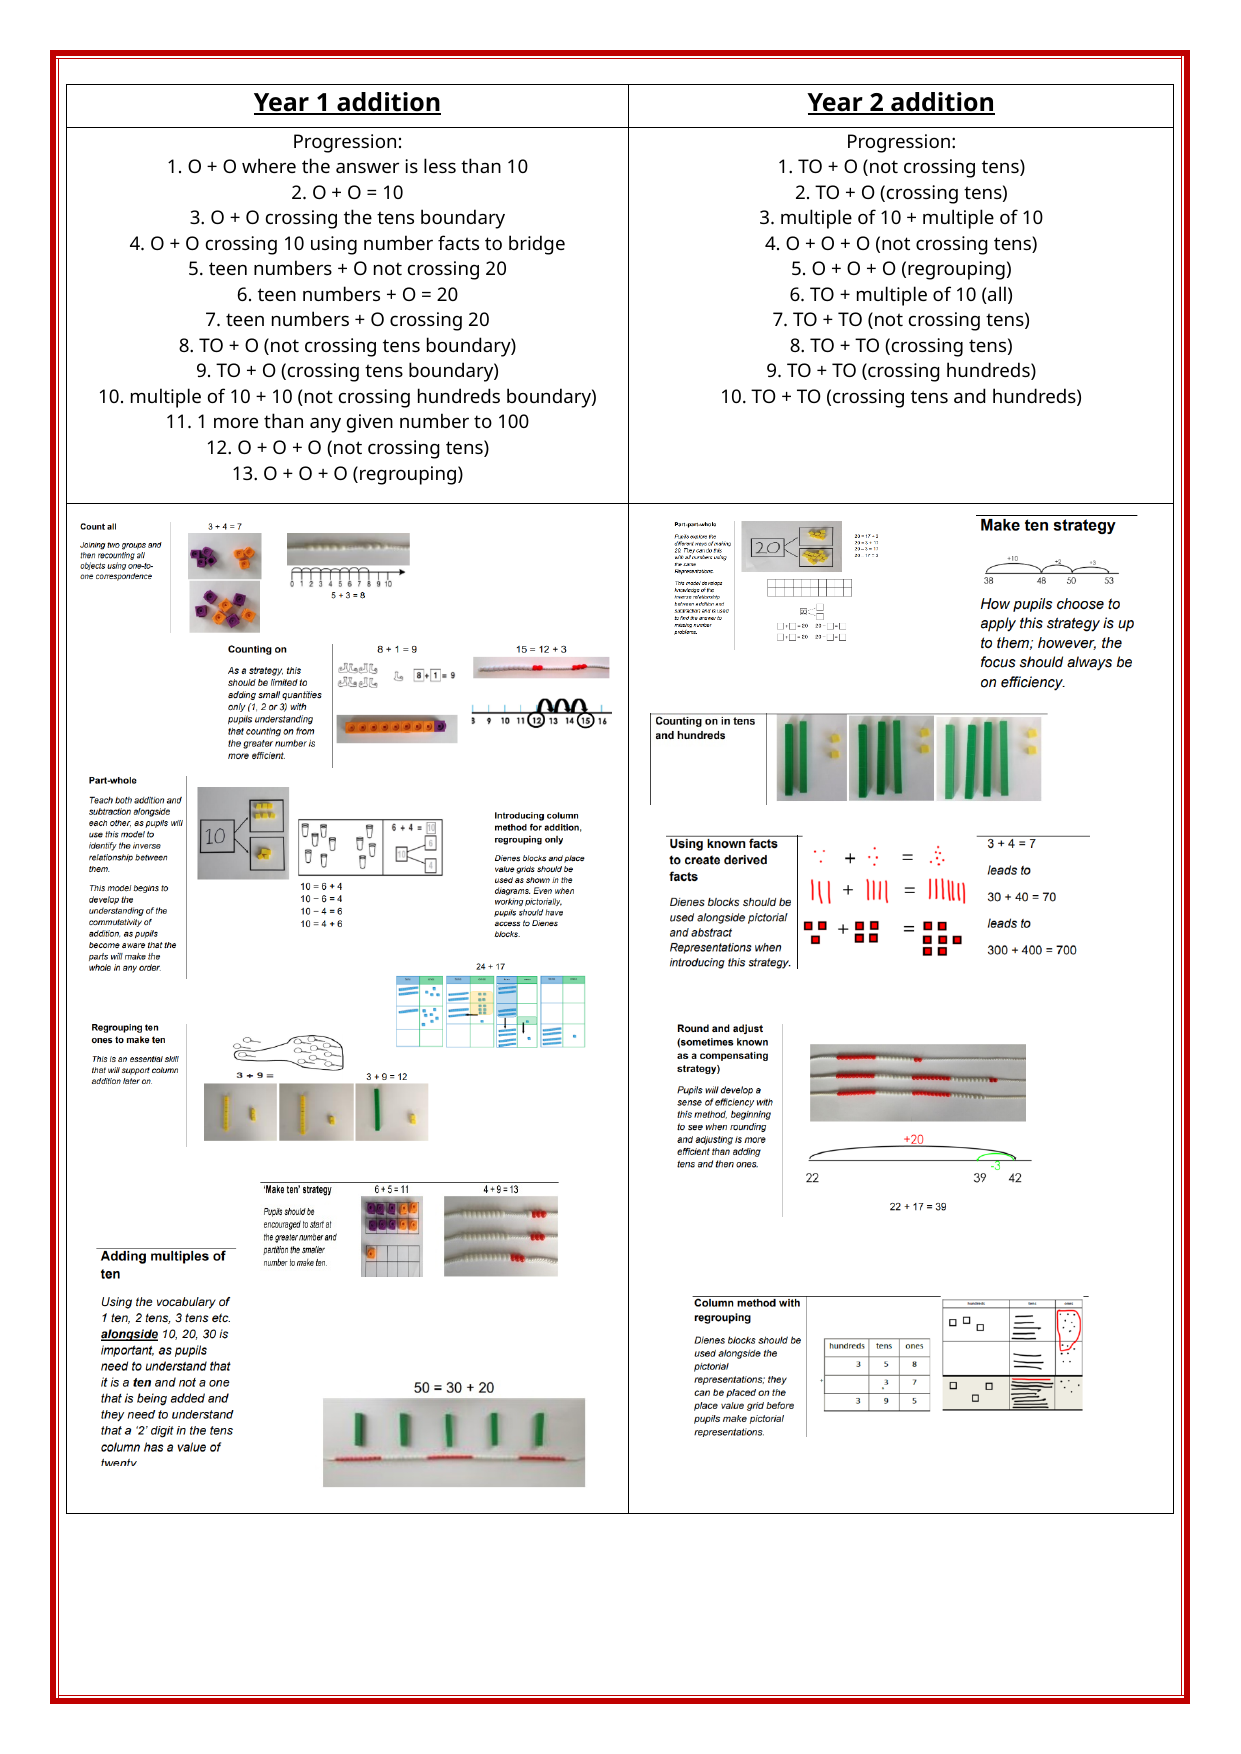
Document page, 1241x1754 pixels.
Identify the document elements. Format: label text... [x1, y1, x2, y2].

picture [650, 713, 1048, 805]
picture [672, 521, 884, 650]
table_cell Progression: 1. O + O where the answer is less than 10 2. O + O = 10 3. O + O crossing the tens boundary 4. O + O crossing 10 using number facts to bridge 5. teen numbers + O not crossing 20 6. teen numbers + O = 20 7. teen numbers + O crossing 20 8. TO + O (not crossing tens boundary) 9. TO + O (crossing tens boundary) 10. multiple of 10 + 10 (not crossing hundreds boundary) 11. 1 more than any given number to 100 12. O + O + O (not crossing tens) 13. O + O + O (regrouping) [67, 128, 628, 502]
picture [673, 1024, 1047, 1217]
picture [224, 644, 614, 768]
picture [260, 1182, 559, 1277]
table_cell Progression: 1. TO + O (not crossing tens) 2. TO + O (crossing tens) 3. multiple of 10 + multiple of 10 4. O + O + O (not crossing tens) 5. O + O + O (regrouping) 6. TO + multiple of 10 (all) 7. TO + TO (not crossing tens) 8. TO + TO (crossing tens) 9. TO + TO (crossing hundreds) 10. TO + TO (crossing tens and hundreds) [629, 128, 1173, 502]
picture [77, 522, 415, 633]
picture [304, 1380, 596, 1488]
table_header Year 1 addition [67, 85, 628, 127]
picture [85, 776, 605, 1147]
picture [492, 810, 587, 940]
table_header Year 2 addition [629, 85, 1173, 127]
picture [666, 835, 1090, 969]
table_cell [67, 504, 628, 1513]
picture [976, 515, 1138, 697]
table_cell [629, 504, 1173, 1513]
picture [96, 1247, 237, 1466]
picture [692, 1296, 1089, 1437]
